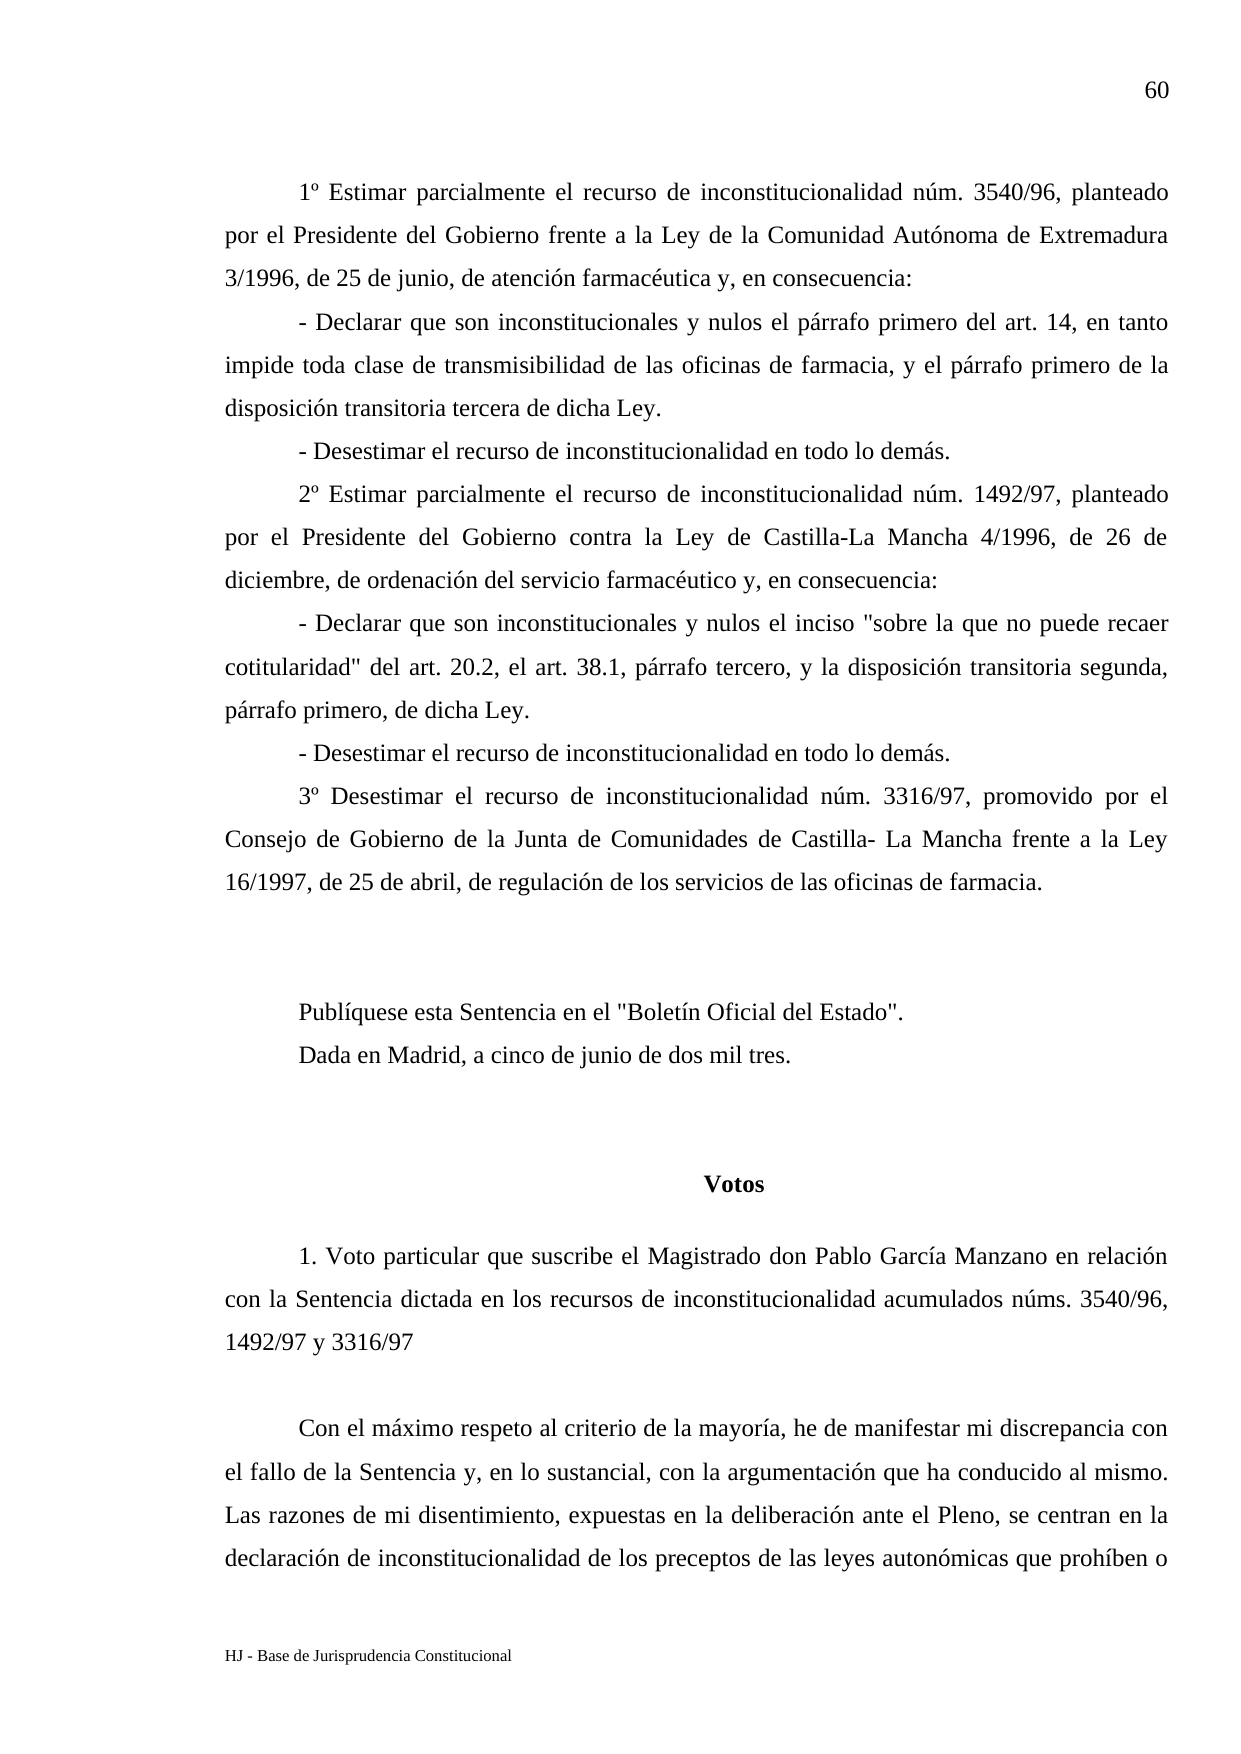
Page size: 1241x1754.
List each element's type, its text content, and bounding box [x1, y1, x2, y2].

text - Declarar que son inconstitucionales y nulos el párrafo primero del art. 14, en tanto impide toda clase de transmisibilidad de las oficinas de farmacia, y el párrafo primero de la disposición transitoria tercera de dicha Ley. [224, 307, 1169, 422]
text 2º Estimar parcialmente el recurso de inconstitucionalidad núm. 1492/97, planteado por el Presidente del Gobierno contra la Ley de Castilla-La Mancha 4/1996, de 26 de diciembre, de ordenación del servicio farmacéutico y, en consecuencia: [224, 479, 1169, 594]
text 1º Estimar parcialmente el recurso de inconstitucionalidad núm. 3540/96, planteado por el Presidente del Gobierno frente a la Ley de la Comunidad Autónoma de Extremadura 3/1996, de 25 de junio, de atención farmacéutica y, en consecuencia: [224, 177, 1169, 292]
text Publíquese esta Sentencia en el "Boletín Oficial del Estado". [224, 997, 1169, 1025]
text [224, 1413, 1169, 1572]
text 1. Voto particular que suscribe el Magistrado don Pablo García Manzano en relación con la Sentencia dictada en los recursos de inconstitucionalidad acumulados núms. 3540/96, 1492/97 y 3316/97 [224, 1241, 1169, 1356]
text 3º Desestimar el recurso de inconstitucionalidad núm. 3316/97, promovido por el Consejo de Gobierno de la Junta de Comunidades de Castilla- La Mancha frente a la Ley 16/1997, de 25 de abril, de regulación de los servicios de las oficinas de farmacia. [224, 781, 1169, 896]
text Dada en Madrid, a cinco de junio de dos mil tres. [224, 1040, 1169, 1068]
subtitle Votos [224, 1169, 1169, 1198]
text - Declarar que son inconstitucionales y nulos el inciso "sobre la que no puede recaer cotitularidad" del art. 20.2, el art. 38.1, párrafo tercero, y la disposición transitoria segunda, párrafo primero, de dicha Ley. [224, 608, 1169, 723]
text - Desestimar el recurso de inconstitucionalidad en todo lo demás. [224, 436, 1169, 465]
text - Desestimar el recurso de inconstitucionalidad en todo lo demás. [224, 738, 1169, 767]
